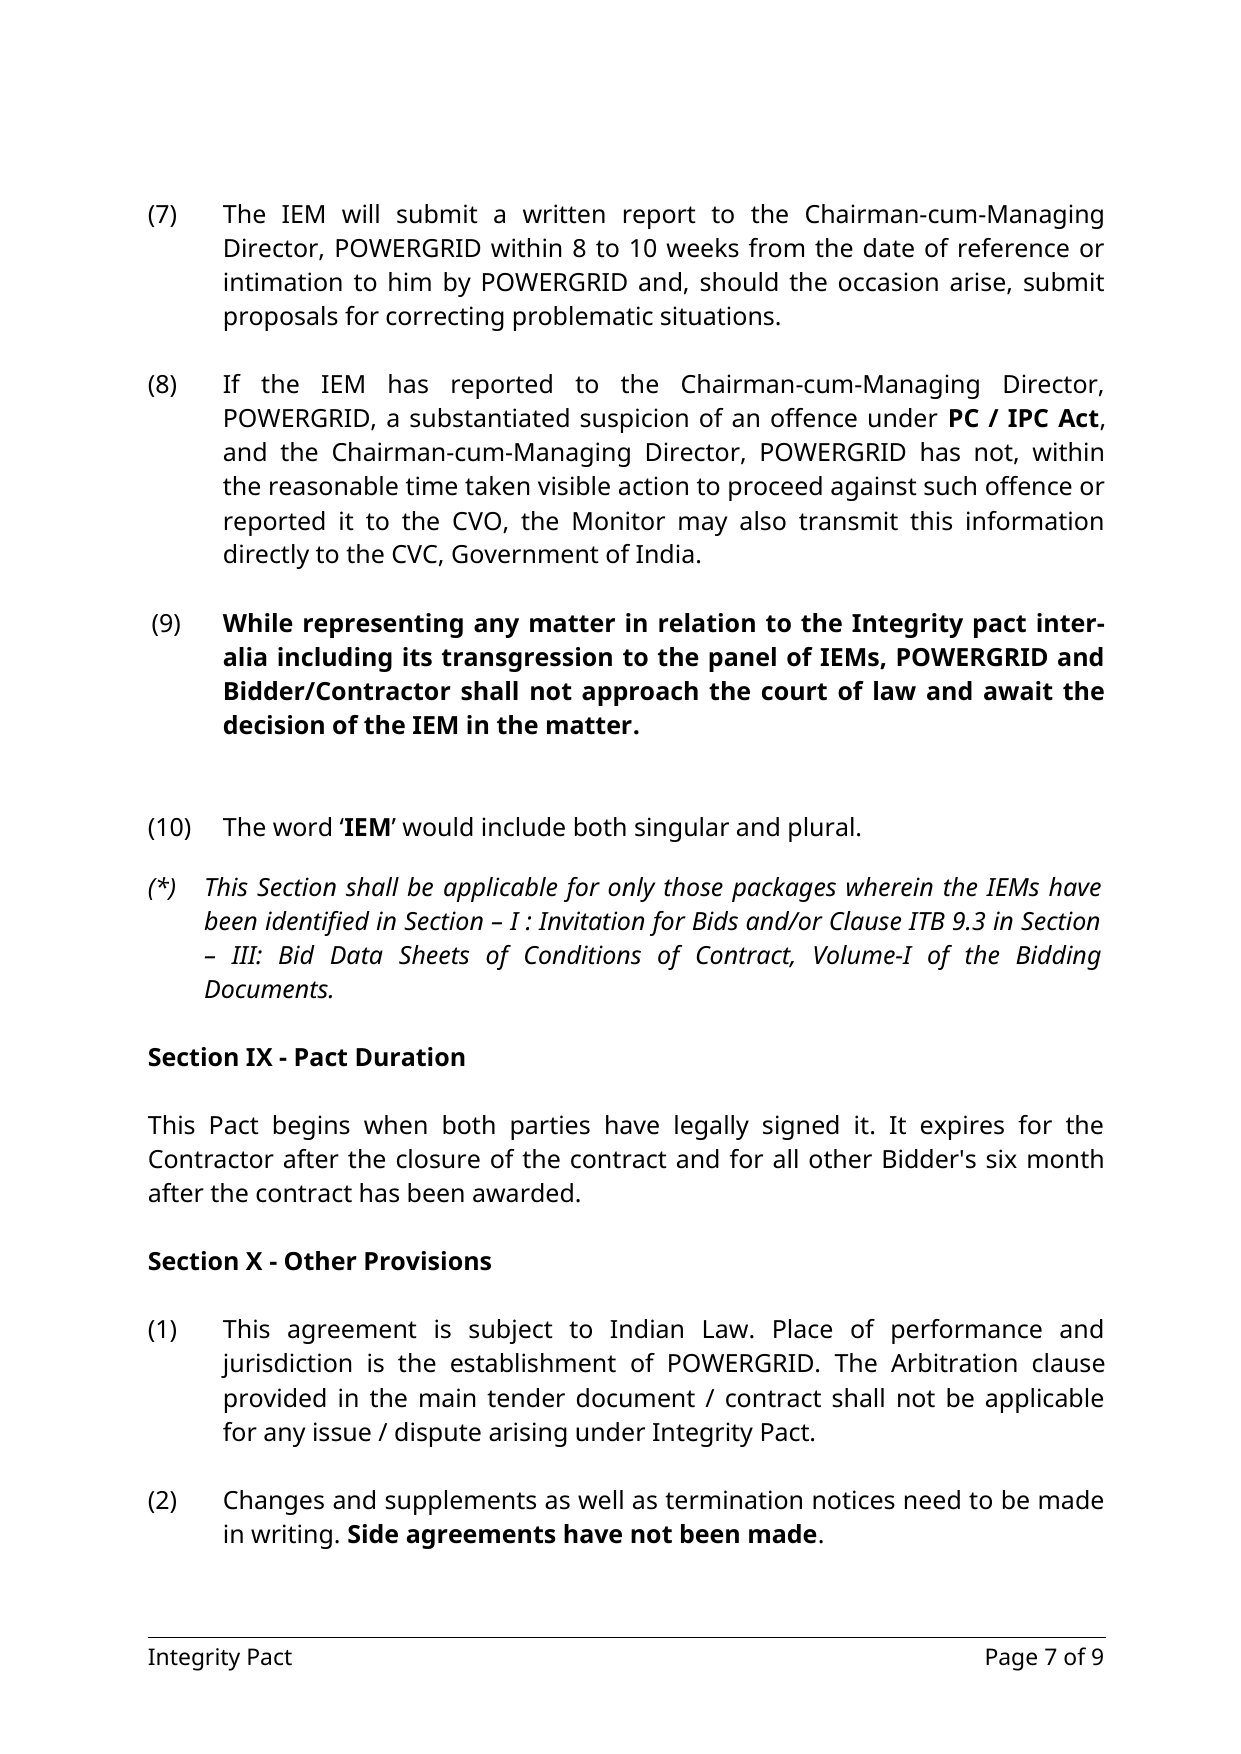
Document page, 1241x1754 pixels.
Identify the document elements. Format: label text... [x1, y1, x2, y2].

text (9) While representing any matter in relation to the Integrity pact inter-alia including its transgression to the panel of IEMs, POWERGRID and Bidder/Contractor shall not approach the court of law and await the decision of the IEM in the matter. [151, 605, 1106, 742]
text (*) This Section shall be applicable for only those packages wherein the IEMs have been identified in Section – I : Invitation for Bids and/or Clause ITB 9.3 in Section – III: Bid Data Sheets of Conditions of Contract, Volume-I of the Bidding Documents. [148, 869, 1106, 1006]
text Section IX - Pact Duration [148, 1039, 1106, 1074]
text (10) The word ‘IEM’ would include both singular and plural. [148, 810, 1106, 844]
text (2) Changes and supplements as well as termination notices need to be made in writing. Side agreements have not been made. [148, 1482, 1106, 1551]
text (1) This agreement is subject to Indian Law. Place of performance and jurisdiction is the establishment of POWERGRID. The Arbitration clause provided in the main tender document / contract shall not be applicable for any issue / dispute arising under Integrity Pact. [148, 1312, 1106, 1448]
text (7) The IEM will submit a written report to the Chairman-cum-Managing Director, POWERGRID within 8 to 10 weeks from the date of reference or intimation to him by POWERGRID and, should the occasion arise, submit proposals for correcting problematic situations. [148, 197, 1106, 333]
text Section X - Other Provisions [148, 1244, 1106, 1278]
text This Pact begins when both parties have legally signed it. It expires for the Contractor after the closure of the contract and for all other Bidder's six month after the contract has been awarded. [148, 1108, 1106, 1210]
text (8) If the IEM has reported to the Chairman-cum-Managing Director, POWERGRID, a substantiated suspicion of an offence under PC / IPC Act, and the Chairman-cum-Managing Director, POWERGRID has not, within the reasonable time taken visible action to proceed against such offence or reported it to the CVO, the Monitor may also transmit this information directly to the CVC, Government of India. [148, 367, 1106, 571]
